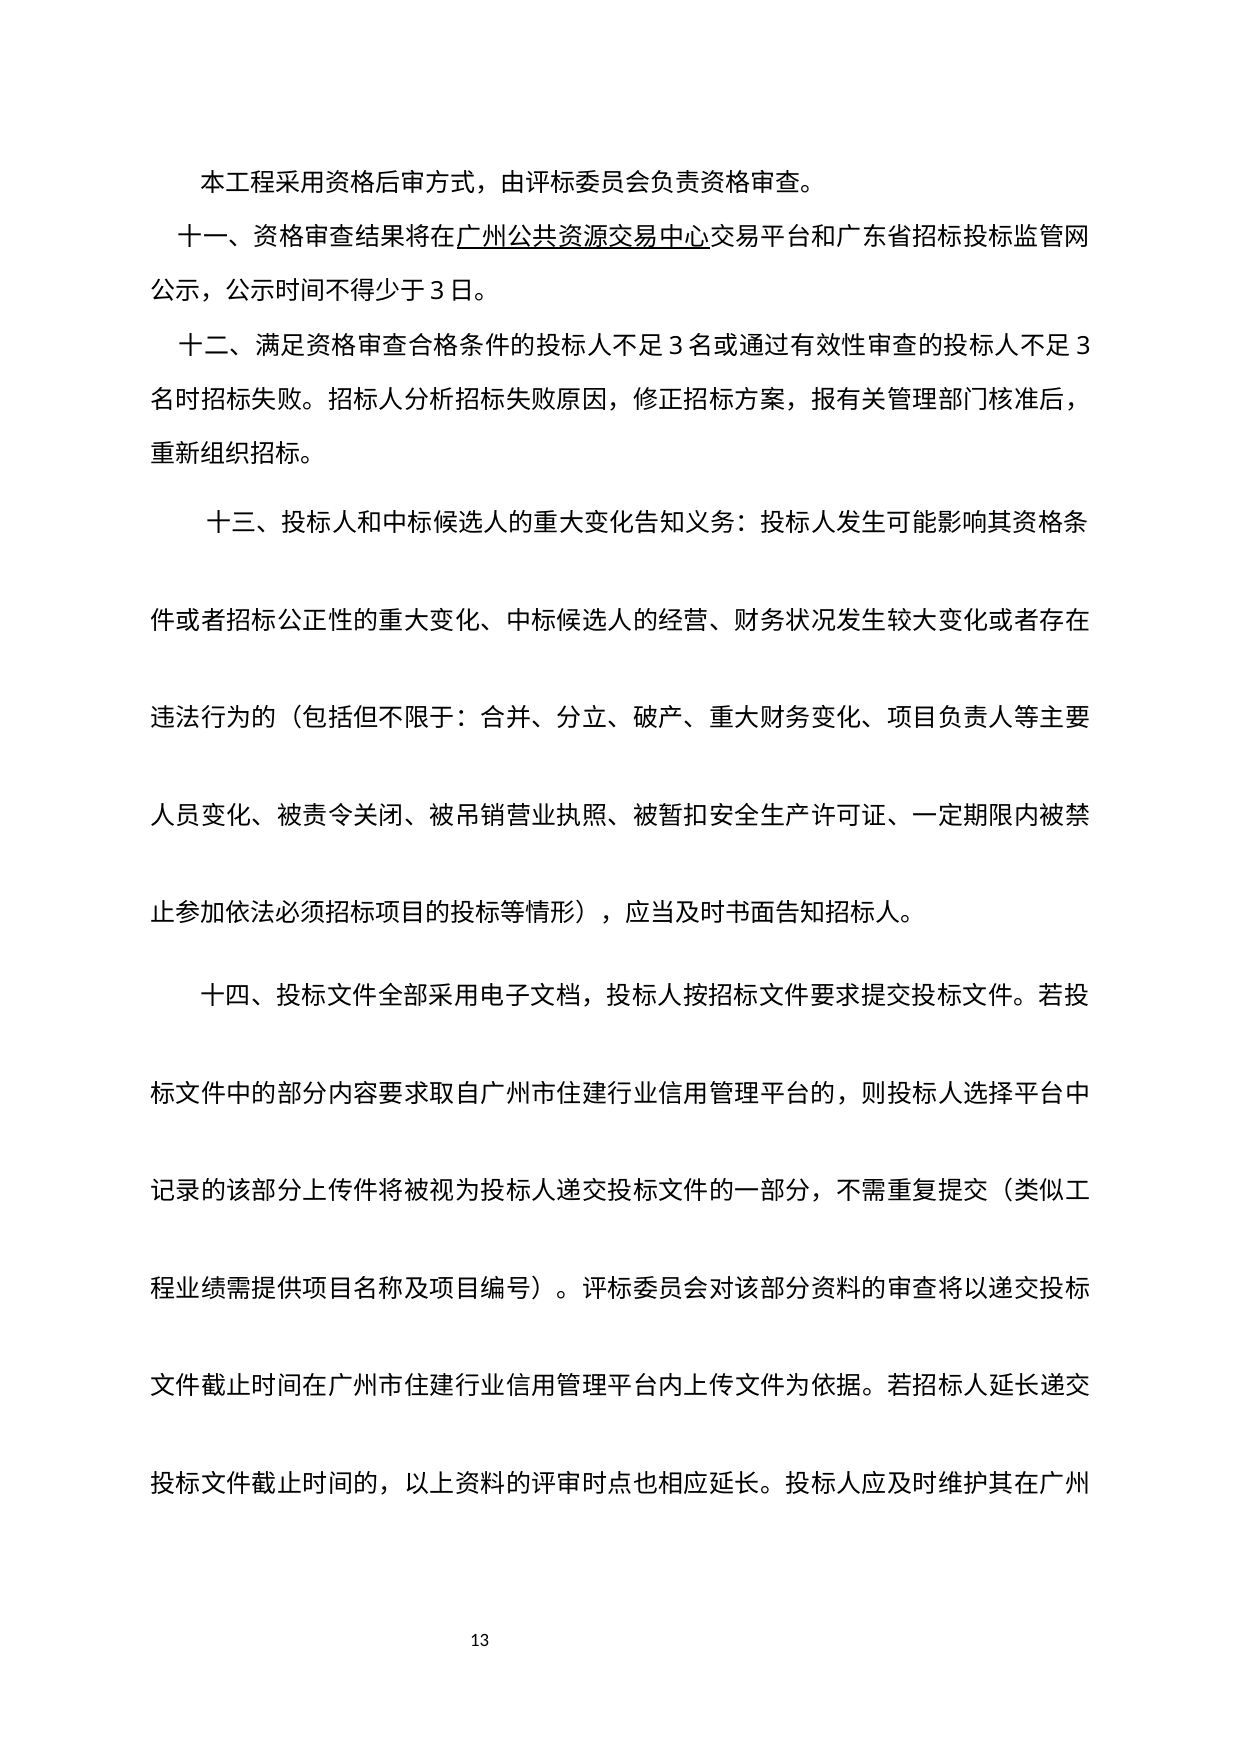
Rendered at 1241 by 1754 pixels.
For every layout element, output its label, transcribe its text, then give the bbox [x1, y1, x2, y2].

text 本工程采用资格后审方式，由评标委员会负责资格审查。 [150, 162, 1090, 198]
text 十一、资格审查结果将在广州公共资源交易中心交易平台和广东省招标投标监管网公示，公示时间不得少于3日。 [150, 216, 1090, 307]
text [150, 961, 1090, 1514]
text 十二、满足资格审查合格条件的投标人不足3名或通过有效性审查的投标人不足3名时招标失败。招标人分析招标失败原因，修正招标方案，报有关管理部门核准后，重新组织招标。 [150, 325, 1090, 470]
text 十三、投标人和中标候选人的重大变化告知义务：投标人发生可能影响其资格条件或者招标公正性的重大变化、中标候选人的经营、财务状况发生较大变化或者存在违法行为的（包括但不限于：合并、分立、破产、重大财务变化、项目负责人等主要人员变化、被责令关闭、被吊销营业执照、被暂扣安全生产许可证、一定期限内被禁止参加依法必须招标项目的投标等情形），应当及时书面告知招标人。 [150, 488, 1090, 943]
